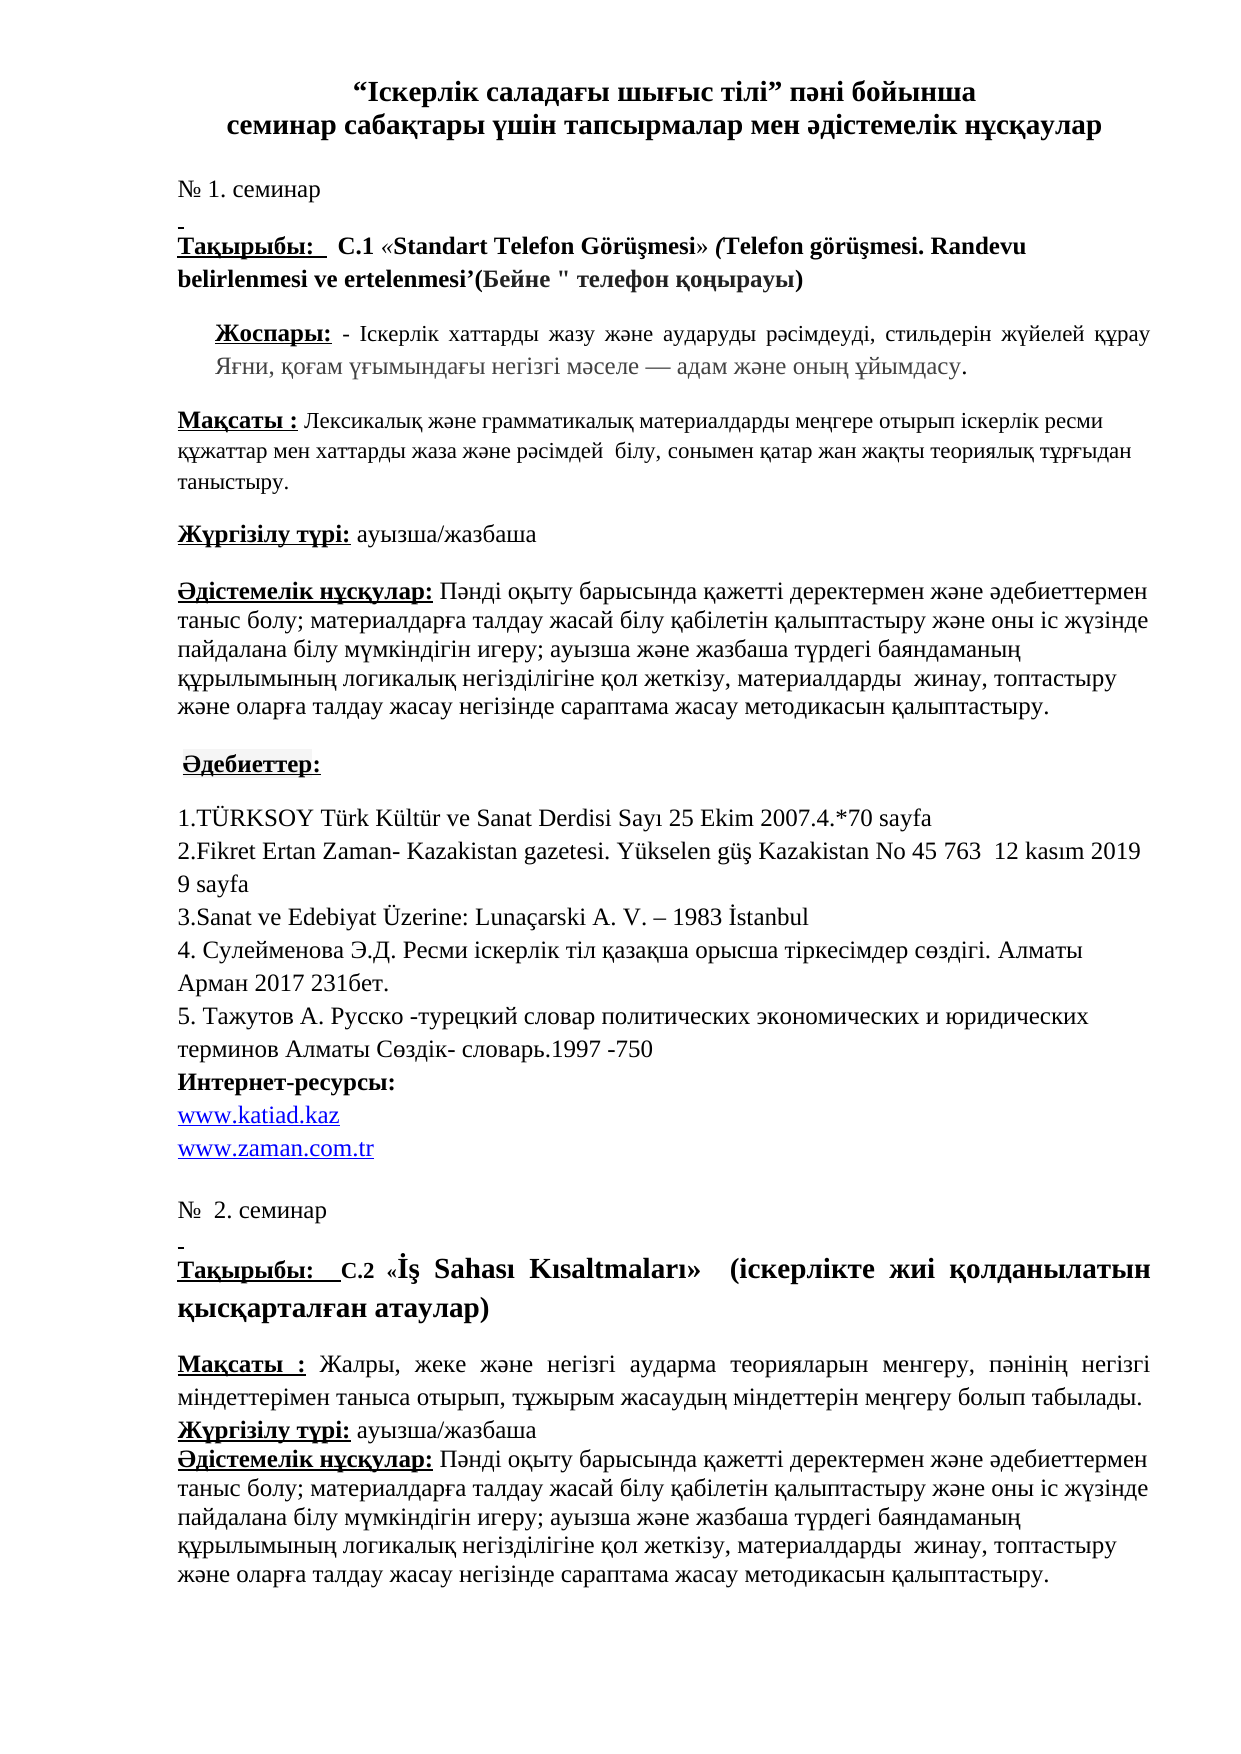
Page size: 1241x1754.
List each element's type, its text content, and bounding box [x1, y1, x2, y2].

text семинар сабақтары үшін тапсырмалар мен әдістемелік нұсқаулар [177, 107, 1152, 141]
text Интернет-ресурсы: [177, 1067, 1152, 1096]
text Мақсаты : Жалры, жеке және негізгі аударма теорияларын менгеру, пәнінің негізгі міндеттерімен таныса отырып, тұжырым жасаудың міндеттерін меңгеру болып табылады. [177, 1349, 1152, 1411]
text 4. Сулейменова Э.Д. Ресми іскерлік тіл қазақша орысша тіркесімдер сөздігі. Алматы Арман 2017 231бет. [177, 935, 1152, 997]
text www.zaman.com.tr [177, 1133, 1152, 1162]
text 1.TÜRKSOY Türk Kültür ve Sanat Derdisi Sayı 25 Ekim 2007.4.*70 sayfa [177, 803, 1152, 831]
text № 1. семинар [177, 174, 1152, 203]
text 3.Sanat ve Edebiyat Üzerine: Lunaçarski A. V. – 1983 İstanbul [177, 902, 1152, 931]
text Жоспары: - Іскерлік хаттарды жазу және аударуды рәсімдеуді, стильдерін жүйелей құрау Яғни, қоғам үғымындағы негізгі мәселе — адам және оның ұйымдасу. [215, 318, 1152, 380]
text Әдістемелік нұсқулар: Пәнді оқыту барысында қажетті деректермен және әдебиеттермен таныс болу; материалдарға талдау жасай білу қабілетін қалыптастыру және оны іс жүзінде пайдалана білу мүмкіндігін игеру; ауызша және жазбаша түрдегі баяндаманың құрылымының логикалық негізділігіне қол жеткізу, материалдарды жинау, топтастыру және оларға талдау жасау негізінде сараптама жасау методикасын қалыптастыру. [177, 1444, 1152, 1588]
text 5. Тажутов А. Русско -турецкий словар политических экономических и юридических терминов Алматы Сөздік- словарь.1997 -750 [177, 1001, 1152, 1063]
text № 2. семинар [177, 1195, 1152, 1223]
text “Іскерлік саладағы шығыс тілі” пәні бойынша [177, 74, 1152, 107]
text Жүргізілу түрі: ауызша/жазбаша [177, 1415, 1152, 1444]
text Жүргізілу түрі: ауызша/жазбаша [177, 519, 1152, 548]
text Тақырыбы: С.2 «İş Sahası Kısaltmaları» (іскерлікте жиі қолданылатын қысқарталған атаулар) [177, 1251, 1152, 1323]
text www.katiad.kaz [177, 1100, 1152, 1129]
list Әдебиеттер: [312, 749, 1152, 778]
text 2.Fikret Ertan Zaman- Kazakistan gazetesi. Yükselen güş Kazakistan No 45 763 12 kasım 2019 9 sayfa [177, 836, 1152, 897]
text Тақырыбы: С.1 «Standart Telefon Görüşmesi» (Telefon görüşmesi. Randevu belirlenmesi ve ertelenmesi’(Бейне " телефон қоңырауы) [177, 231, 1152, 293]
text Әдістемелік нұсқулар: Пәнді оқыту барысында қажетті деректермен және әдебиеттермен таныс болу; материалдарға талдау жасай білу қабілетін қалыптастыру және оны іс жүзінде пайдалана білу мүмкіндігін игеру; ауызша және жазбаша түрдегі баяндаманың құрылымының логикалық негізділігіне қол жеткізу, материалдарды жинау, топтастыру және оларға талдау жасау негізінде сараптама жасау методикасын қалыптастыру. [177, 576, 1152, 720]
text Мақсаты : Лексикалық және грамматикалық материалдарды меңгере отырып іскерлік ресми құжаттар мен хаттарды жаза және рәсімдей білу, сонымен қатар жан жақты теориялық тұрғыдан таныстыру. [177, 405, 1152, 494]
